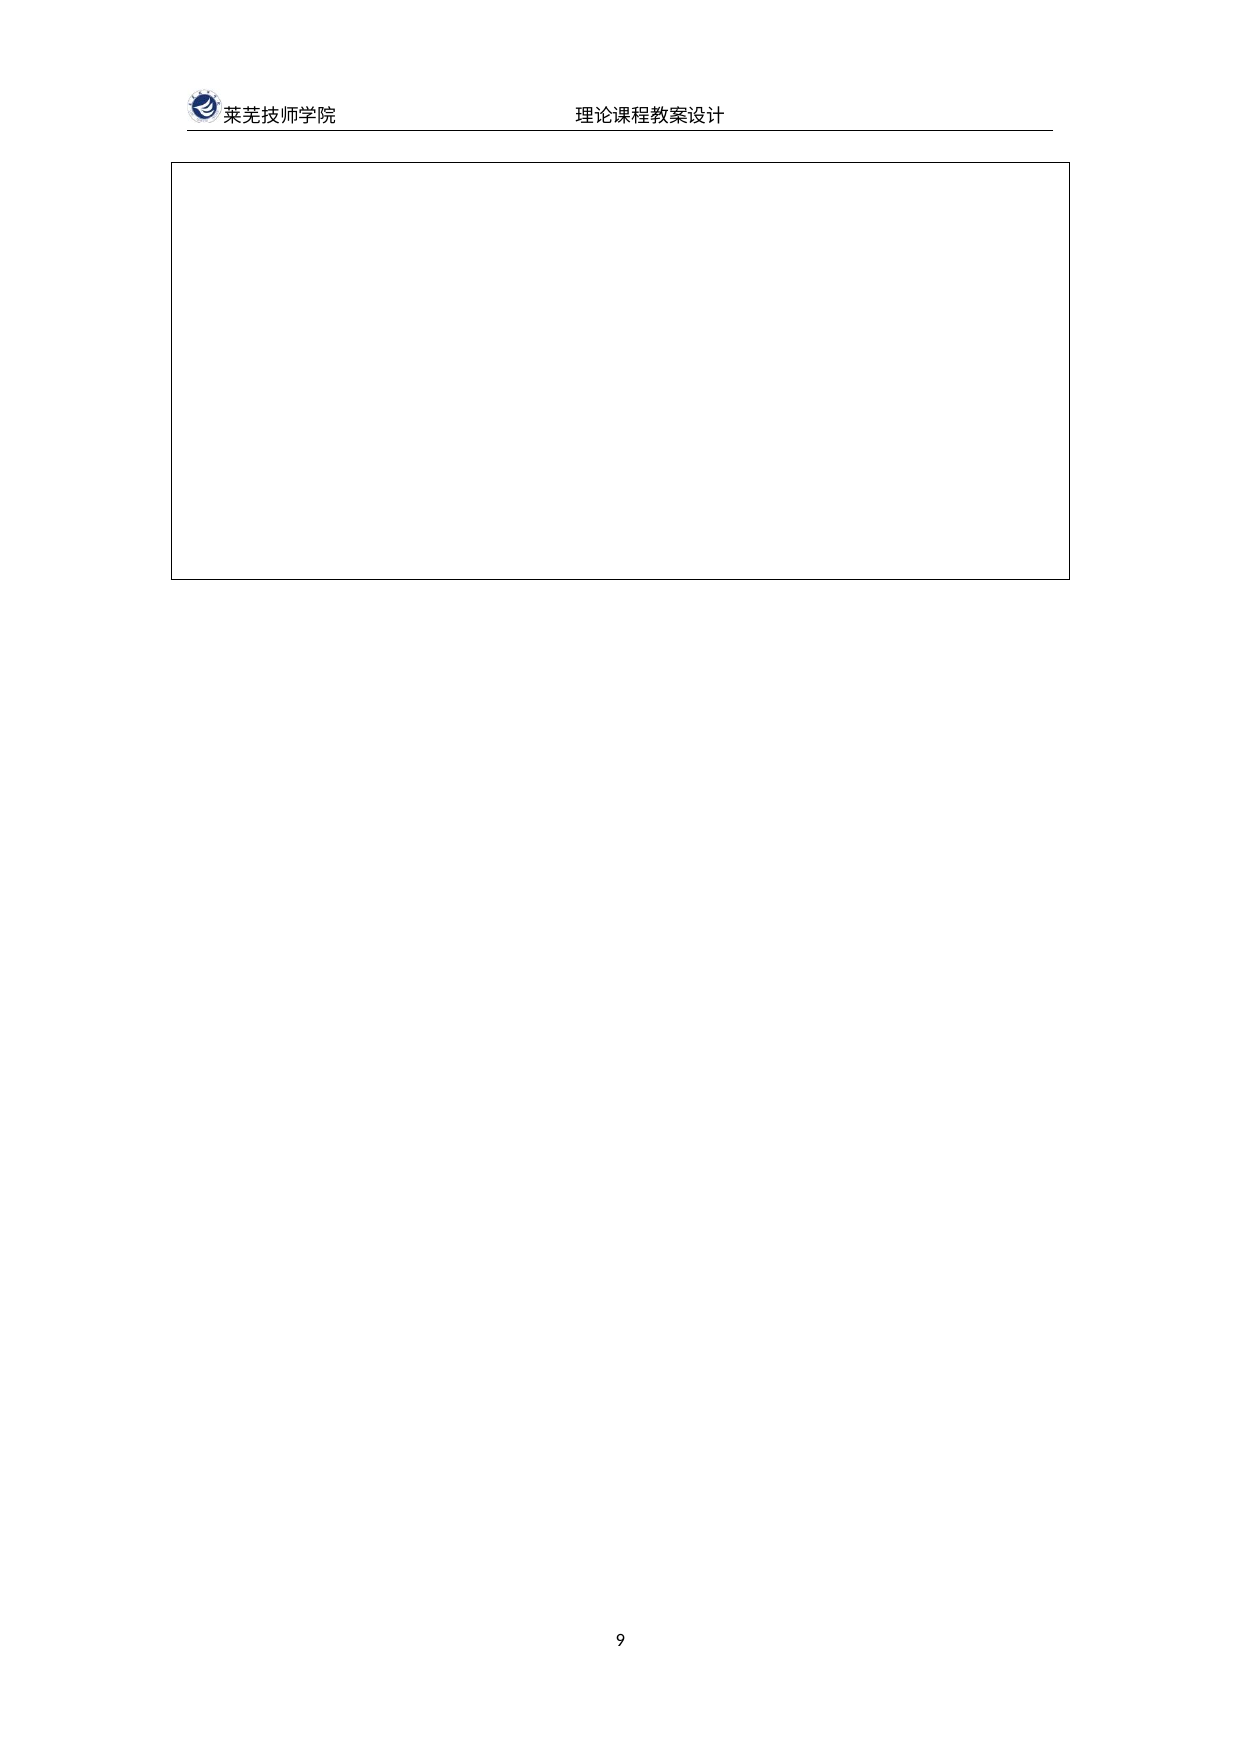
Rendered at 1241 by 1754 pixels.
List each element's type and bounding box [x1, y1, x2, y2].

picture [187, 88, 224, 123]
table_cell [172, 163, 1069, 579]
